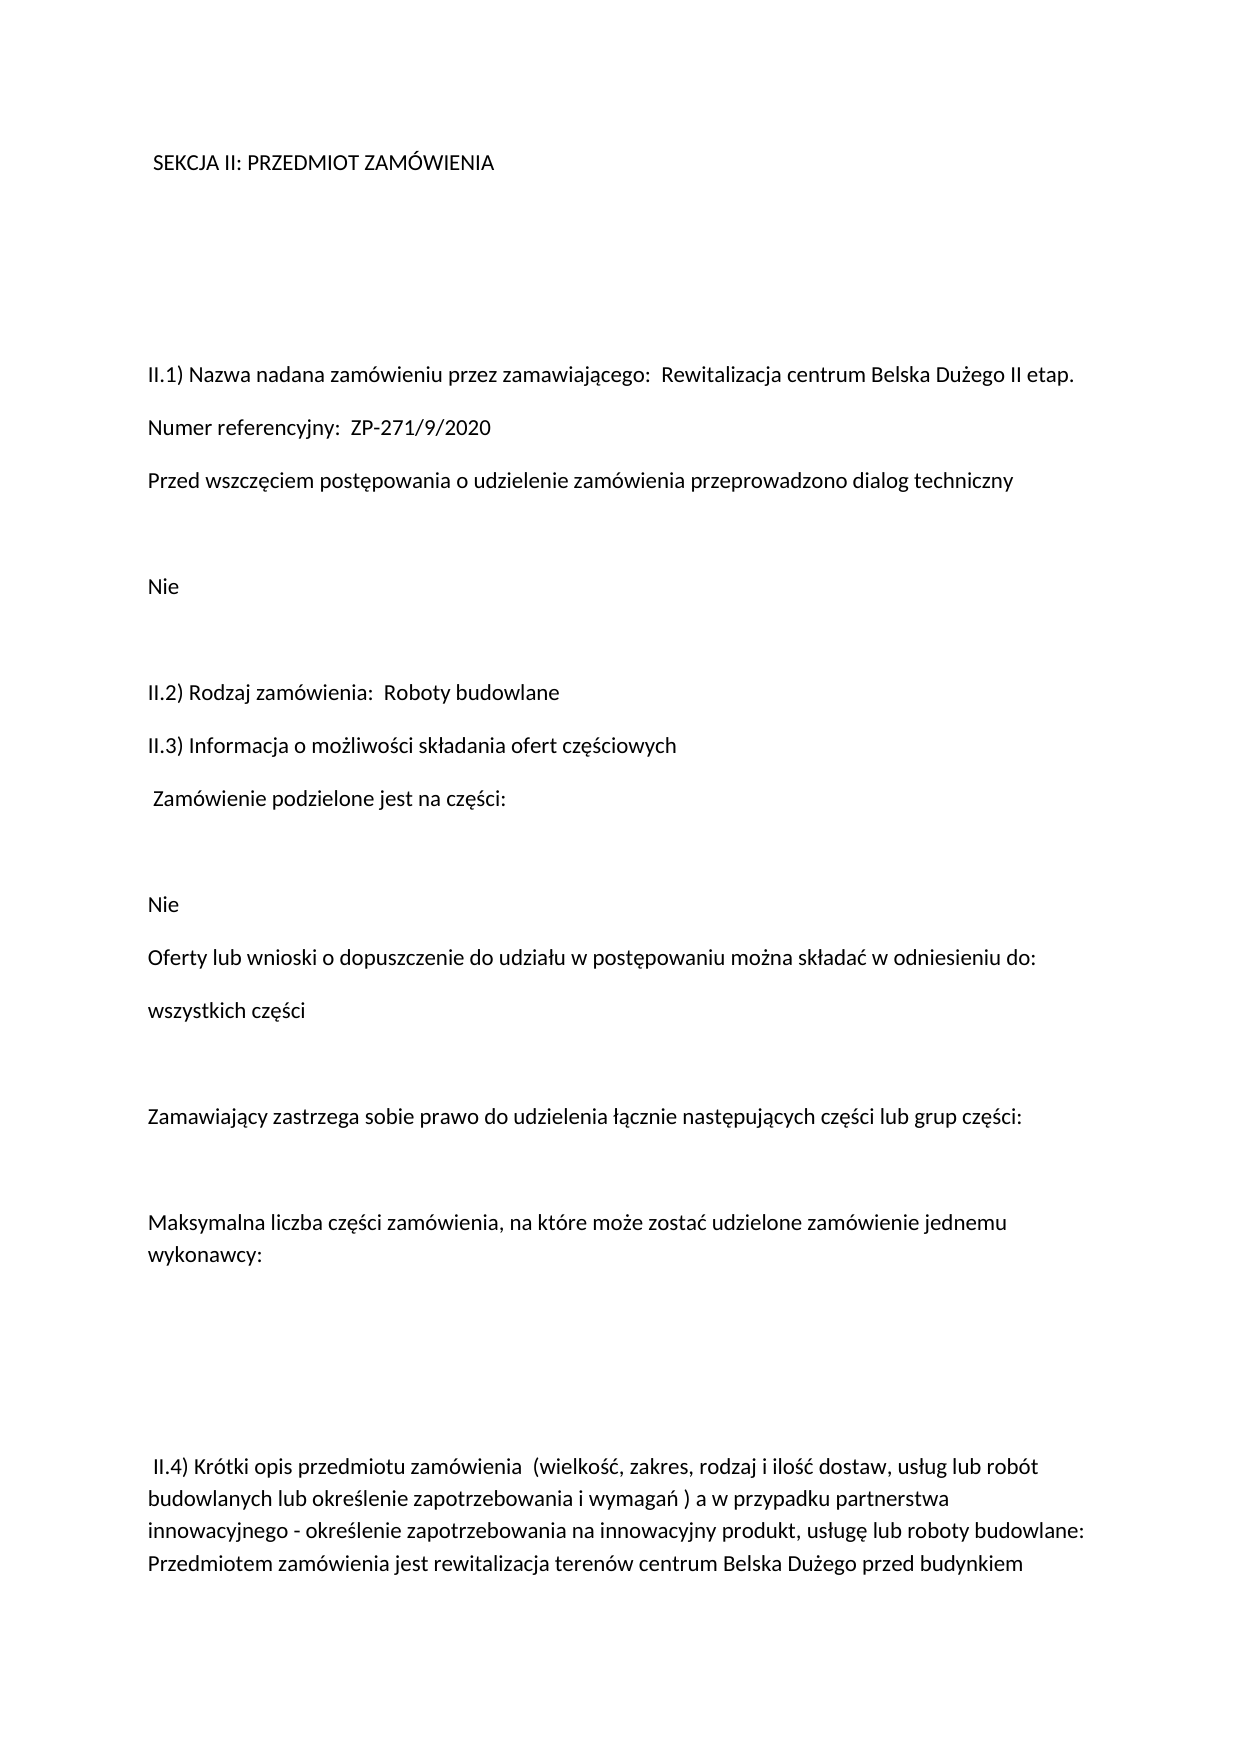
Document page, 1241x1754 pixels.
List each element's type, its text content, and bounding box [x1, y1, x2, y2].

text Nie [148, 572, 1093, 600]
text Numer referencyjny: ZP-271/9/2020 [148, 413, 1093, 441]
text SEKCJA II: PRZEDMIOT ZAMÓWIENIA [148, 148, 1093, 176]
text Oferty lub wnioski o dopuszczenie do udziału w postępowaniu można składać w odniesieniu do: [148, 943, 1093, 971]
text II.3) Informacja o możliwości składania ofert częściowych [148, 731, 1093, 759]
text II.1) Nazwa nadana zamówieniu przez zamawiającego: Rewitalizacja centrum Belska Dużego II etap. [148, 360, 1093, 388]
text Maksymalna liczba części zamówienia, na które może zostać udzielone zamówienie jednemu wykonawcy: [148, 1208, 1093, 1268]
text II.2) Rodzaj zamówienia: Roboty budowlane [148, 678, 1093, 706]
text Zamówienie podzielone jest na części: [148, 784, 1093, 812]
text Zamawiający zastrzega sobie prawo do udzielenia łącznie następujących części lub grup części: [148, 1102, 1093, 1130]
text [148, 1452, 1093, 1577]
text Nie [148, 890, 1093, 918]
text Przed wszczęciem postępowania o udzielenie zamówienia przeprowadzono dialog techniczny [148, 466, 1093, 494]
text wszystkich części [148, 996, 1093, 1024]
